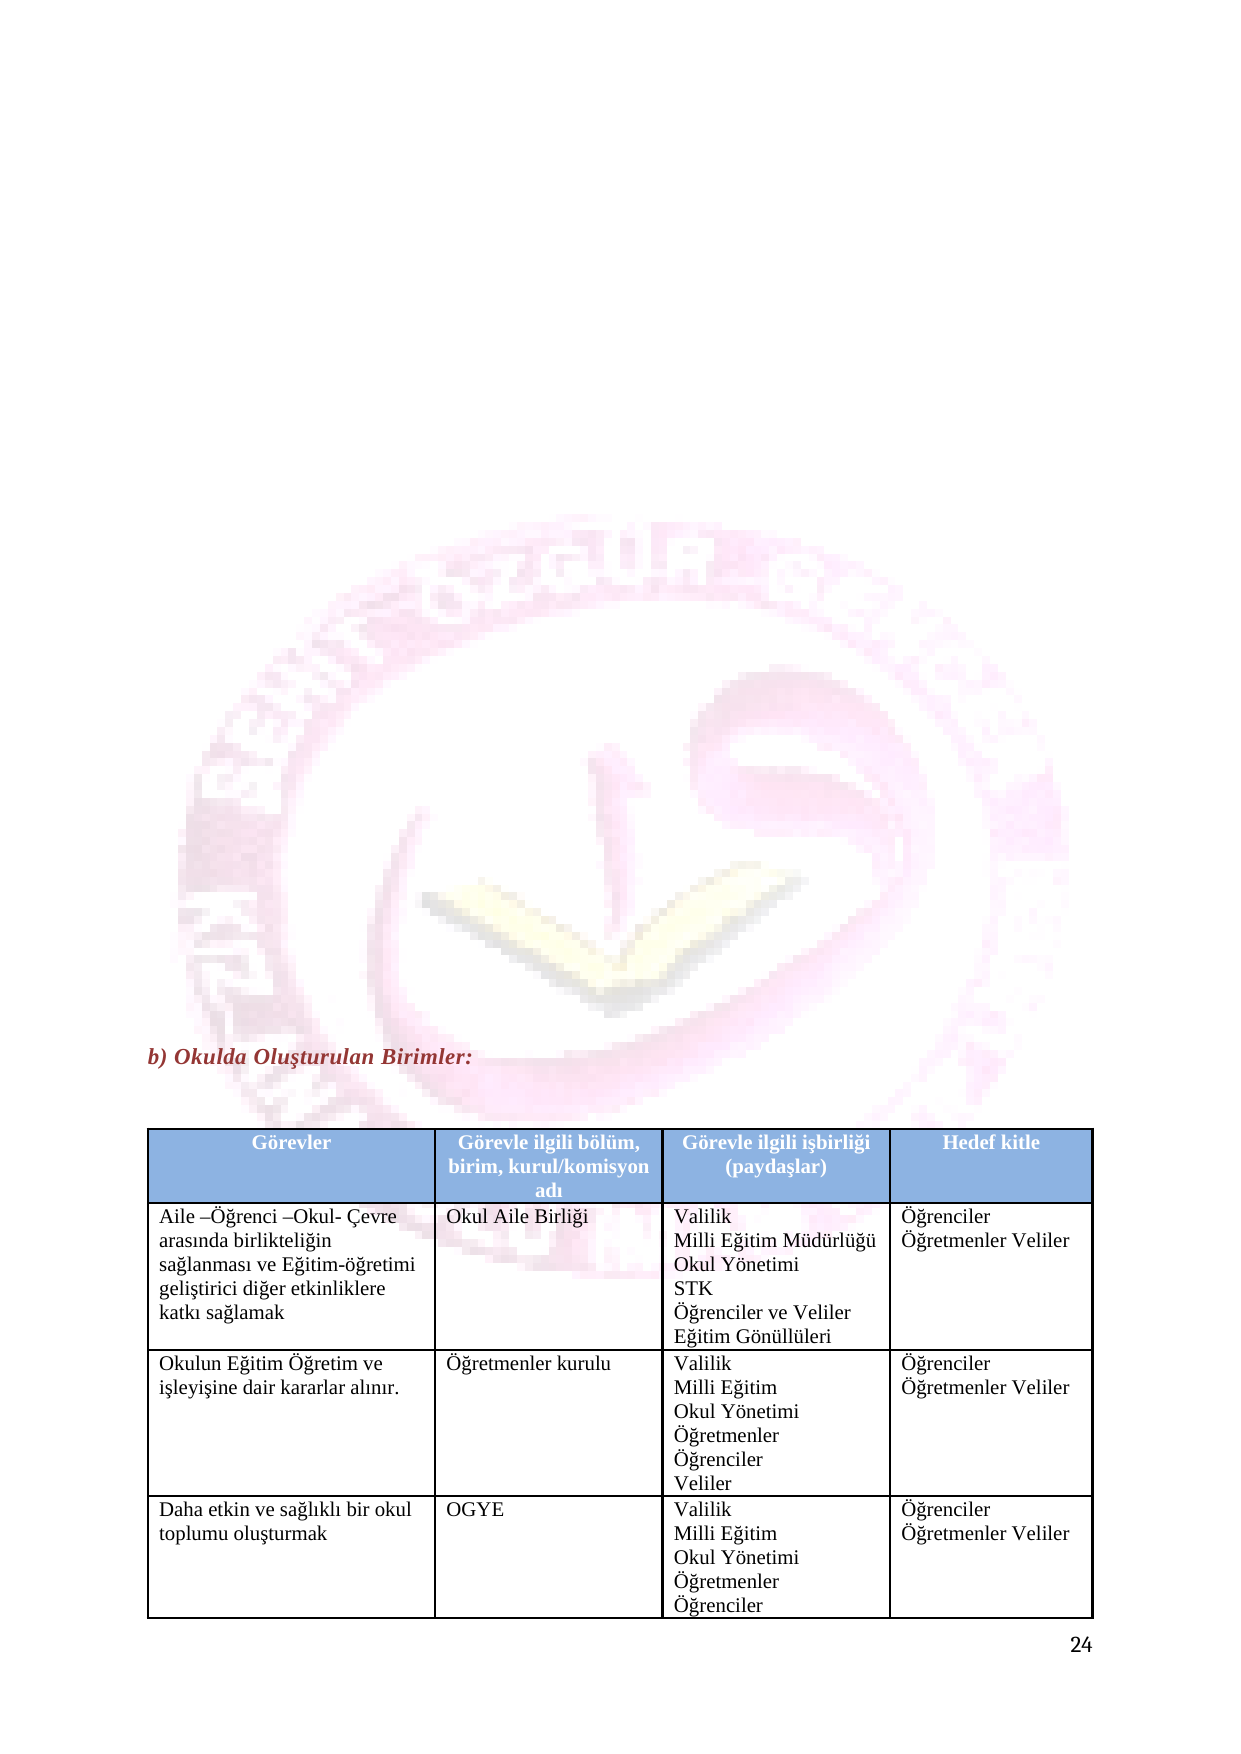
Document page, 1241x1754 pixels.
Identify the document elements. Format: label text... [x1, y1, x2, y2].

table_cell Okul Aile Birliği [436, 1204, 661, 1348]
table_cell Öğrenciler Öğretmenler Veliler [891, 1351, 1091, 1495]
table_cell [664, 1351, 889, 1495]
table_cell Aile –Öğrenci –Okul- Çevre arasında birlikteliğin sağlanması ve Eğitim-öğretimi geliştirici diğer etkinliklere katkı sağlamak [149, 1204, 434, 1348]
subtitle b) Okulda Oluşturulan Birimler: [148, 1043, 1092, 1069]
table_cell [664, 1497, 889, 1617]
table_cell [149, 1497, 434, 1617]
table_header Görevler [149, 1130, 434, 1202]
table_cell Okulun Eğitim Öğretim ve işleyişine dair kararlar alınır. [149, 1351, 434, 1495]
table_header Görevle ilgili işbirliği (paydaşlar) [664, 1130, 889, 1202]
table_cell Öğrenciler Öğretmenler Veliler [891, 1204, 1091, 1348]
table_cell Öğretmenler kurulu [436, 1351, 661, 1495]
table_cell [891, 1497, 1091, 1617]
table_header Görevle ilgili bölüm, birim, kurul/komisyon adı [436, 1130, 661, 1202]
table_header Hedef kitle [891, 1130, 1091, 1202]
table_cell Valilik Milli Eğitim Müdürlüğü Okul Yönetimi STK Öğrenciler ve Veliler Eğitim Gönüllüleri [664, 1204, 889, 1348]
table_cell OGYE [436, 1497, 661, 1617]
